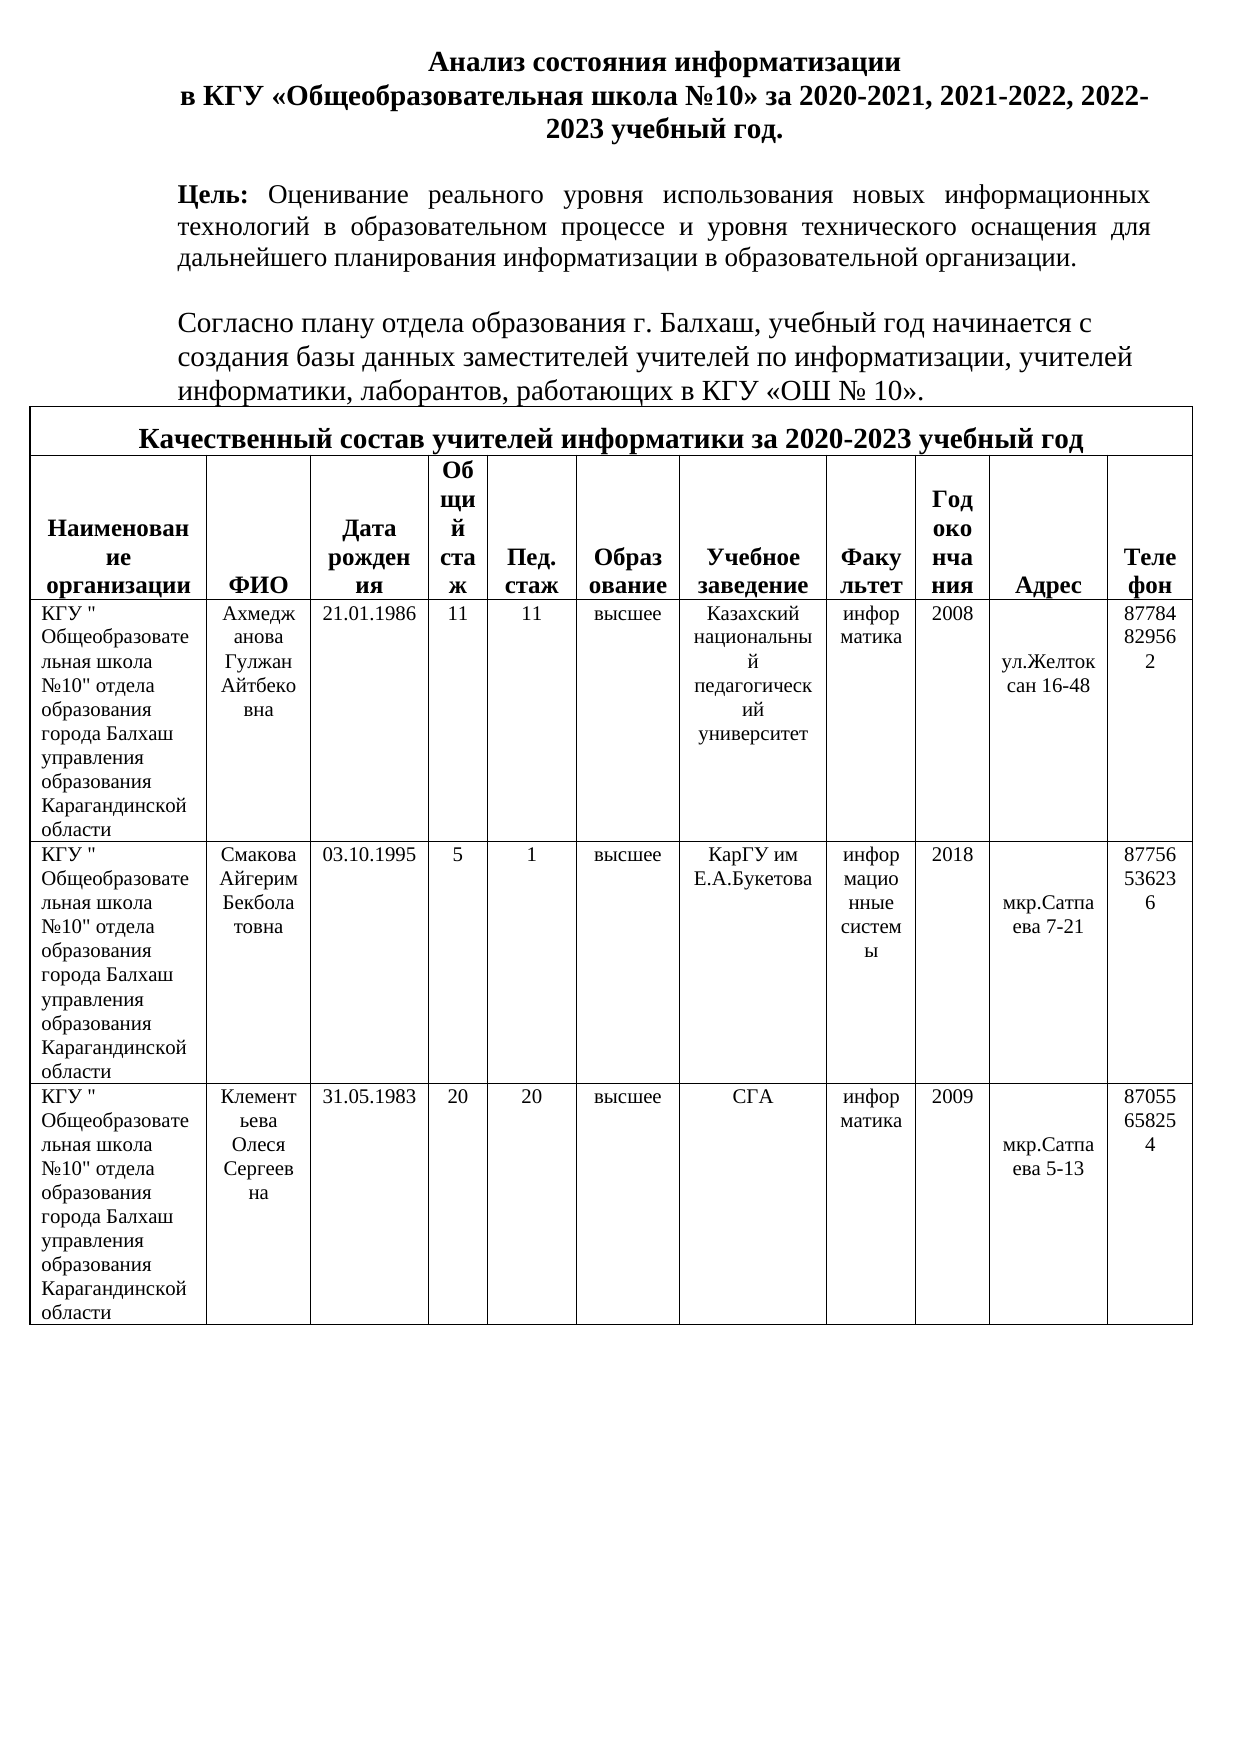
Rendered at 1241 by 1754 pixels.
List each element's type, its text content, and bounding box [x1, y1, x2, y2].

table_cell 2009 [916, 1084, 989, 1324]
table_cell 2008 [916, 600, 989, 841]
table_cell информатика [827, 600, 915, 841]
text Анализ состояния информатизации [177, 44, 1152, 78]
text в КГУ «Общеобразовательная школа №10» за 2020-2021, 2021-2022, 2022-2023 учебный год. [177, 78, 1152, 145]
table_cell 03.10.1995 [311, 842, 428, 1083]
table_cell 11 [488, 600, 576, 841]
table_cell Ахмеджанова Гулжан Айтбековна [207, 600, 310, 841]
table_cell Год окончания [916, 456, 989, 599]
table_cell Клементьева Олеся Сергеевна [207, 1084, 310, 1324]
table_cell мкр.Сатпаева 5-13 [990, 1084, 1107, 1324]
table_cell Смакова Айгерим Бекболатовна [207, 842, 310, 1083]
table_cell 31.05.1983 [311, 1084, 428, 1324]
table_cell Пед. стаж [488, 456, 576, 599]
table_cell ул.Желтоксан 16-48 [990, 600, 1107, 841]
table_cell Адрес [990, 456, 1107, 599]
table_cell 1 [488, 842, 576, 1083]
table_cell 87784829562 [1108, 600, 1192, 841]
table_cell 20 [488, 1084, 576, 1324]
table_cell КГУ " Общеобразовательная школа №10" отдела образования города Балхаш управления образования Карагандинской области [31, 1084, 206, 1324]
table_cell СГА [680, 1084, 826, 1324]
table_cell информационные системы [827, 842, 915, 1083]
table_cell высшее [577, 842, 679, 1083]
table_cell ФИО [207, 456, 310, 599]
table_cell высшее [577, 1084, 679, 1324]
table_cell Факультет [827, 456, 915, 599]
table_cell 2018 [916, 842, 989, 1083]
table_header Качественный состав учителей информатики за 2020-2023 учебный год [31, 407, 1192, 454]
table_cell Общий стаж [429, 456, 487, 599]
table_cell Наименование организации [31, 456, 206, 599]
table_cell Телефон [1108, 456, 1192, 599]
table_cell Дата рождения [311, 456, 428, 599]
table_cell 87055658254 [1108, 1084, 1192, 1324]
table_cell 11 [429, 600, 487, 841]
table_cell 20 [429, 1084, 487, 1324]
table_cell мкр.Сатпаева 7-21 [990, 842, 1107, 1083]
text Согласно плану отдела образования г. Балхаш, учебный год начинается с создания базы данных заместителей учителей по информатизации, учителей информатики, лаборантов, работающих в КГУ «ОШ № 10». [177, 306, 1152, 406]
table_cell Казахский национальный педагогический университет [680, 600, 826, 841]
table_cell 21.01.1986 [311, 600, 428, 841]
table_cell КГУ " Общеобразовательная школа №10" отдела образования города Балхаш управления образования Карагандинской области [31, 842, 206, 1083]
table_cell Учебное заведение [680, 456, 826, 599]
table_cell высшее [577, 600, 679, 841]
table_cell 87756536236 [1108, 842, 1192, 1083]
table_cell 5 [429, 842, 487, 1083]
table_cell КарГУ им Е.А.Букетова [680, 842, 826, 1083]
text Цель: Оценивание реального уровня использования новых информационных технологий в образовательном процессе и уровня технического оснащения для дальнейшего планирования информатизации в образовательной организации. [177, 178, 1152, 272]
table_cell КГУ " Общеобразовательная школа №10" отдела образования города Балхаш управления образования Карагандинской области [31, 600, 206, 841]
table_cell Образование [577, 456, 679, 599]
table_cell информатика [827, 1084, 915, 1324]
